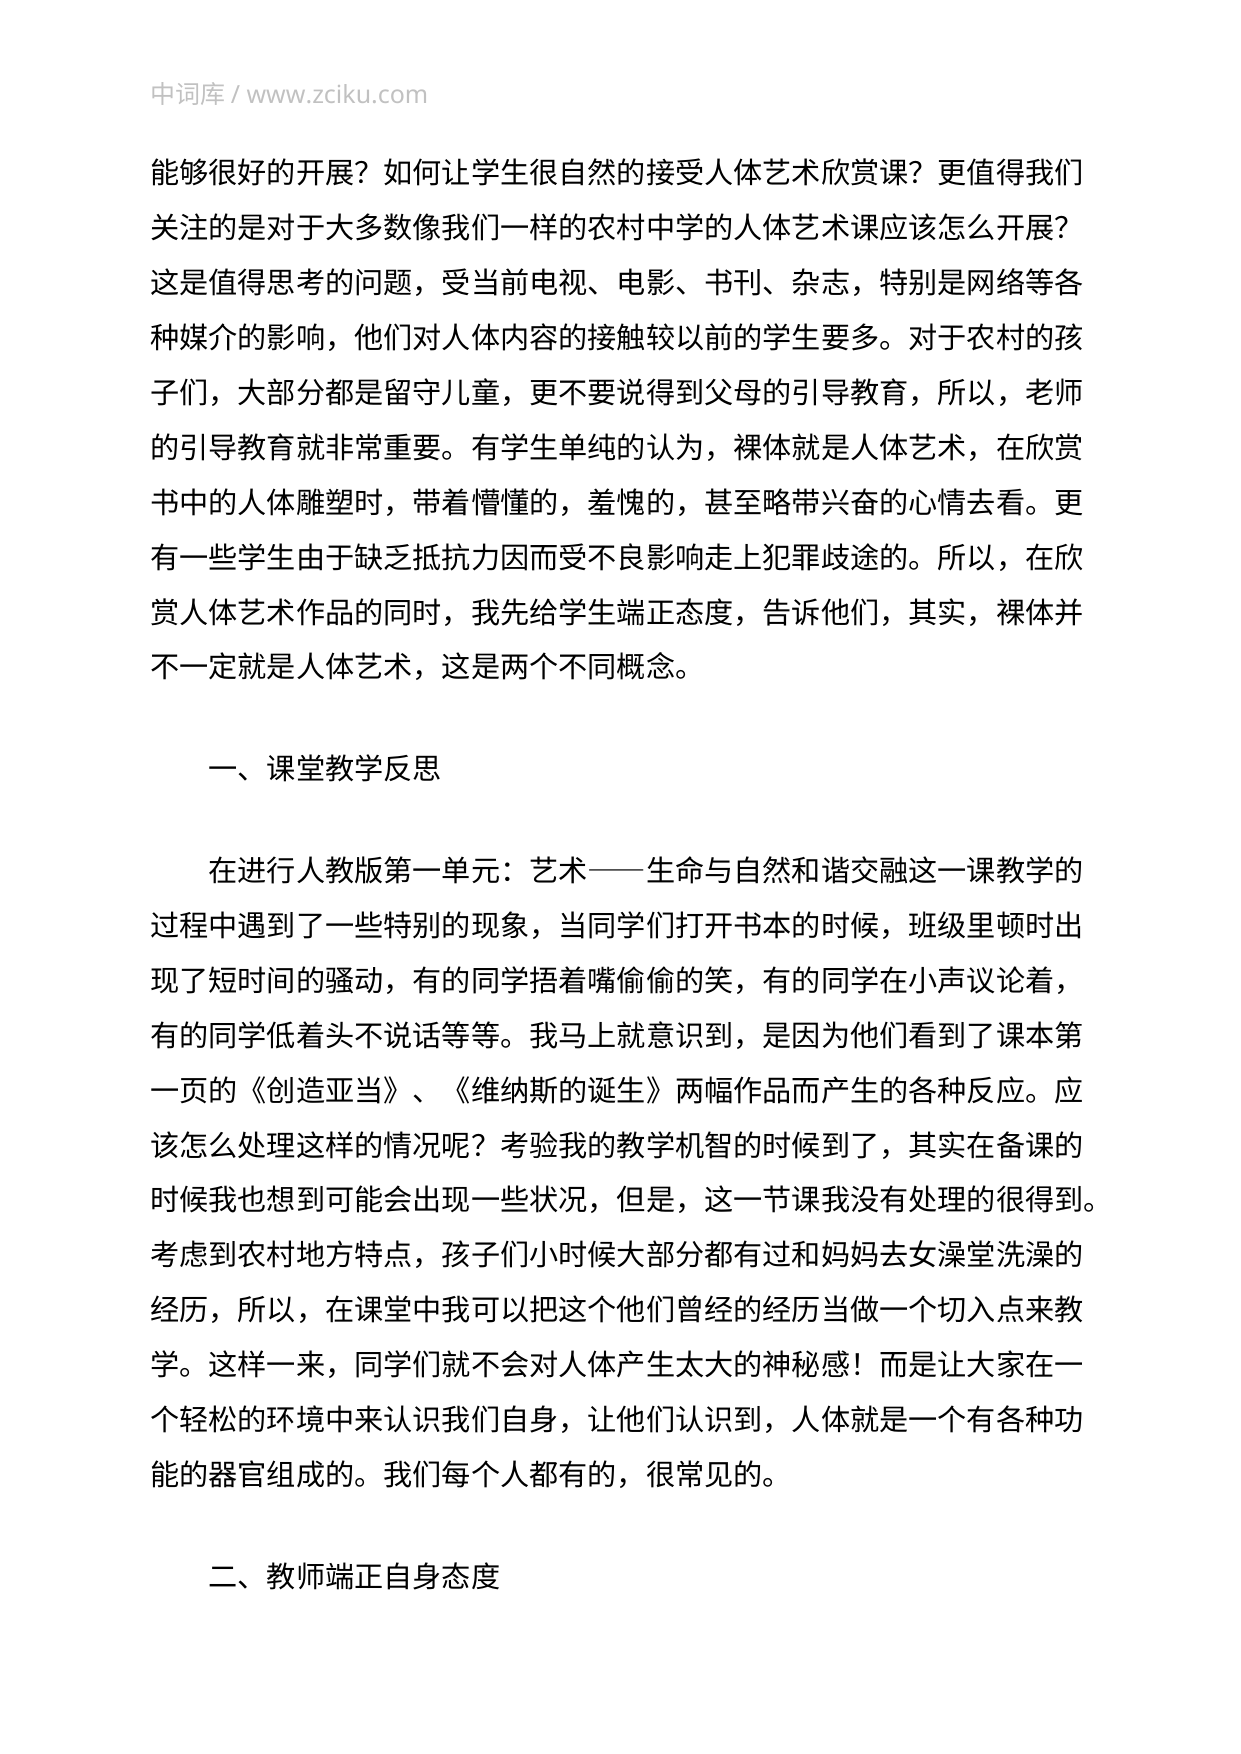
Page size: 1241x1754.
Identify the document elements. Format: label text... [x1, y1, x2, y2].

text 在进行人教版第一单元：艺术——生命与自然和谐交融这一课教学的过程中遇到了一些特别的现象，当同学们打开书本的时候，班级里顿时出现了短时间的骚动，有的同学捂着嘴偷偷的笑，有的同学在小声议论着，有的同学低着头不说话等等。我马上就意识到，是因为他们看到了课本第一页的《创造亚当》、《维纳斯的诞生》两幅作品而产生的各种反应。应该怎么处理这样的情况呢？考验我的教学机智的时候到了，其实在备课的时候我也想到可能会出现一些状况，但是，这一节课我没有处理的很得到。考虑到农村地方特点，孩子们小时候大部分都有过和妈妈去女澡堂洗澡的经历，所以，在课堂中我可以把这个他们曾经的经历当做一个切入点来教学。这样一来，同学们就不会对人体产生太大的神秘感！而是让大家在一个轻松的环境中来认识我们自身，让他们认识到，人体就是一个有各种功能的器官组成的。我们每个人都有的，很常见的。 [150, 848, 1090, 1494]
text 一、课堂教学反思 [150, 746, 1090, 788]
text 二、教师端正自身态度 [150, 1553, 1090, 1596]
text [150, 150, 1090, 686]
